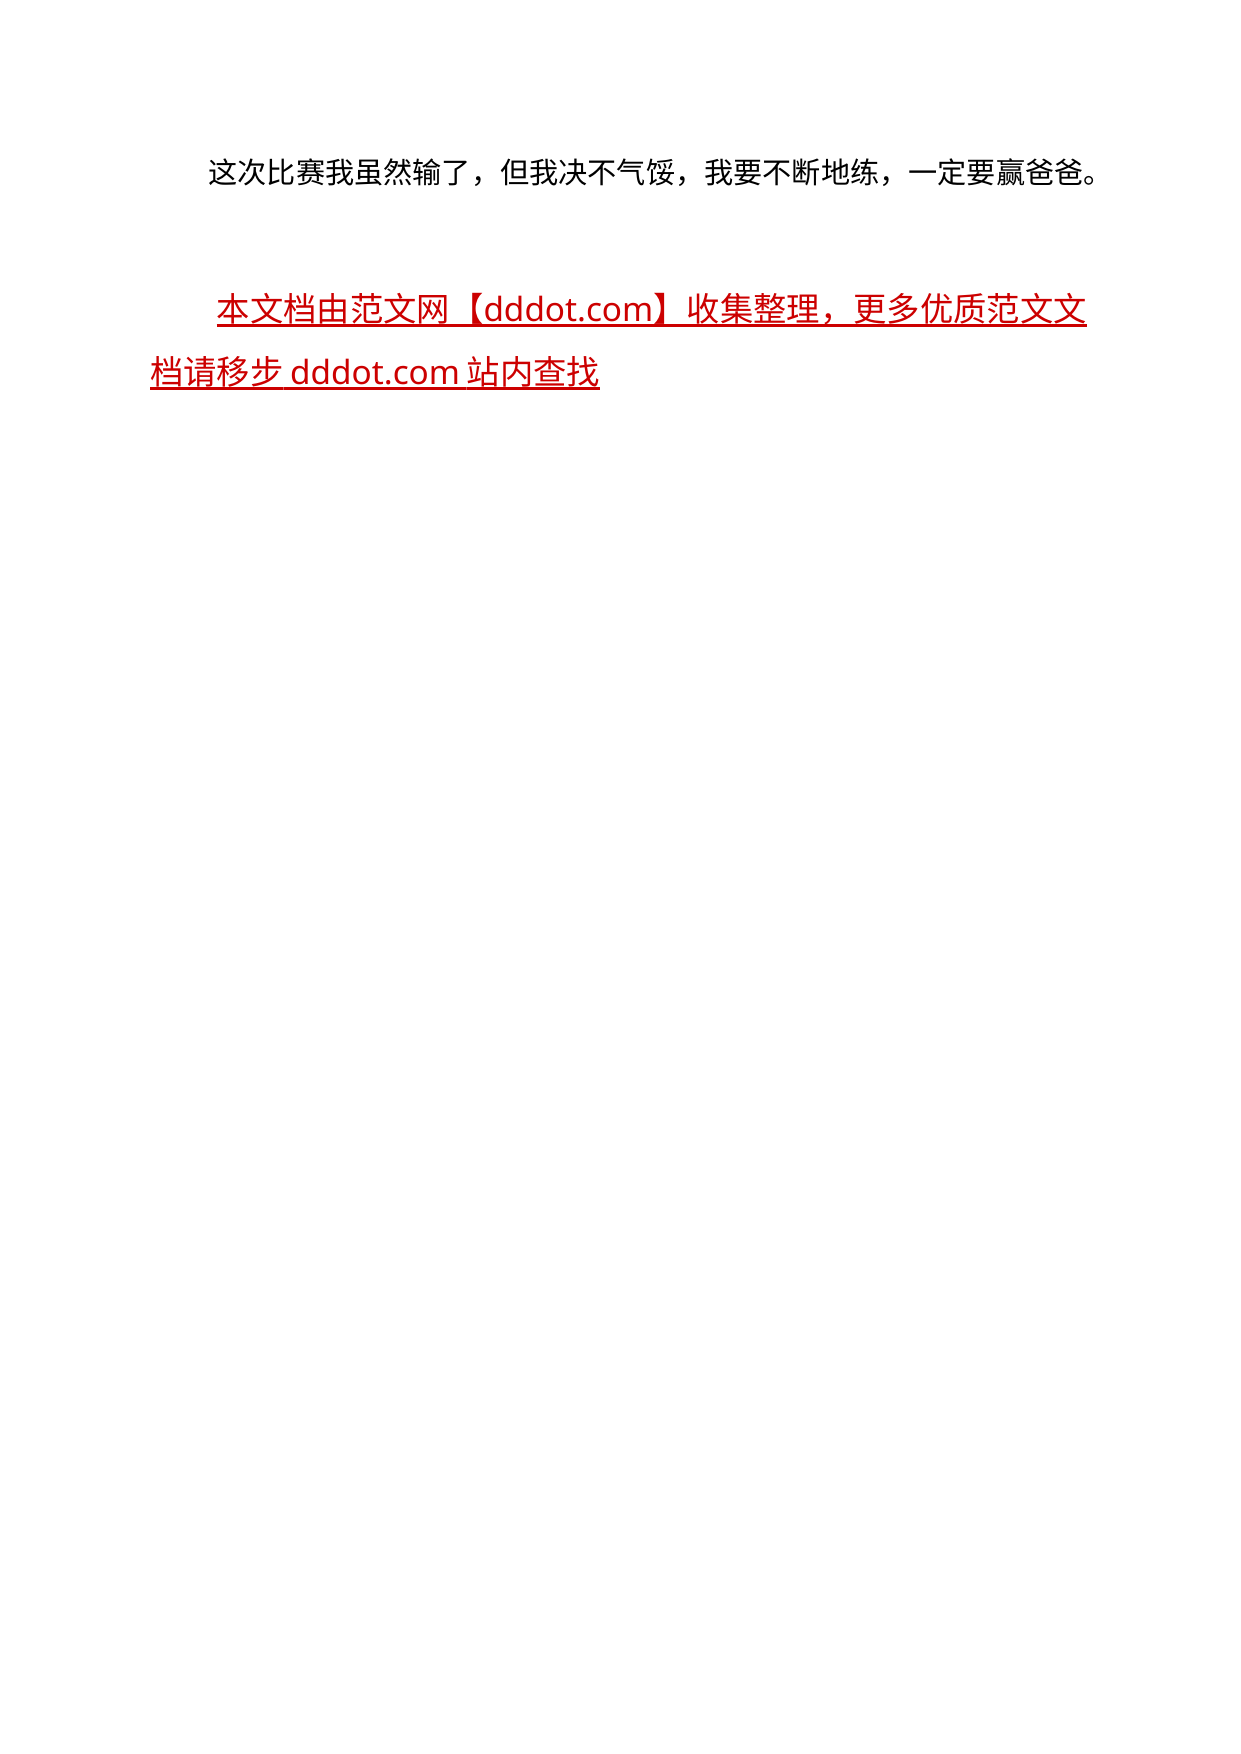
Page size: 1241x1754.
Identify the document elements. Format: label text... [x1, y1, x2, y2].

text 本文档由范文网【dddot.com】收集整理，更多优质范文文档请移步dddot.com站内查找 [150, 283, 1090, 394]
text 这次比赛我虽然输了，但我决不气馁，我要不断地练，一定要赢爸爸。 [150, 150, 1090, 192]
